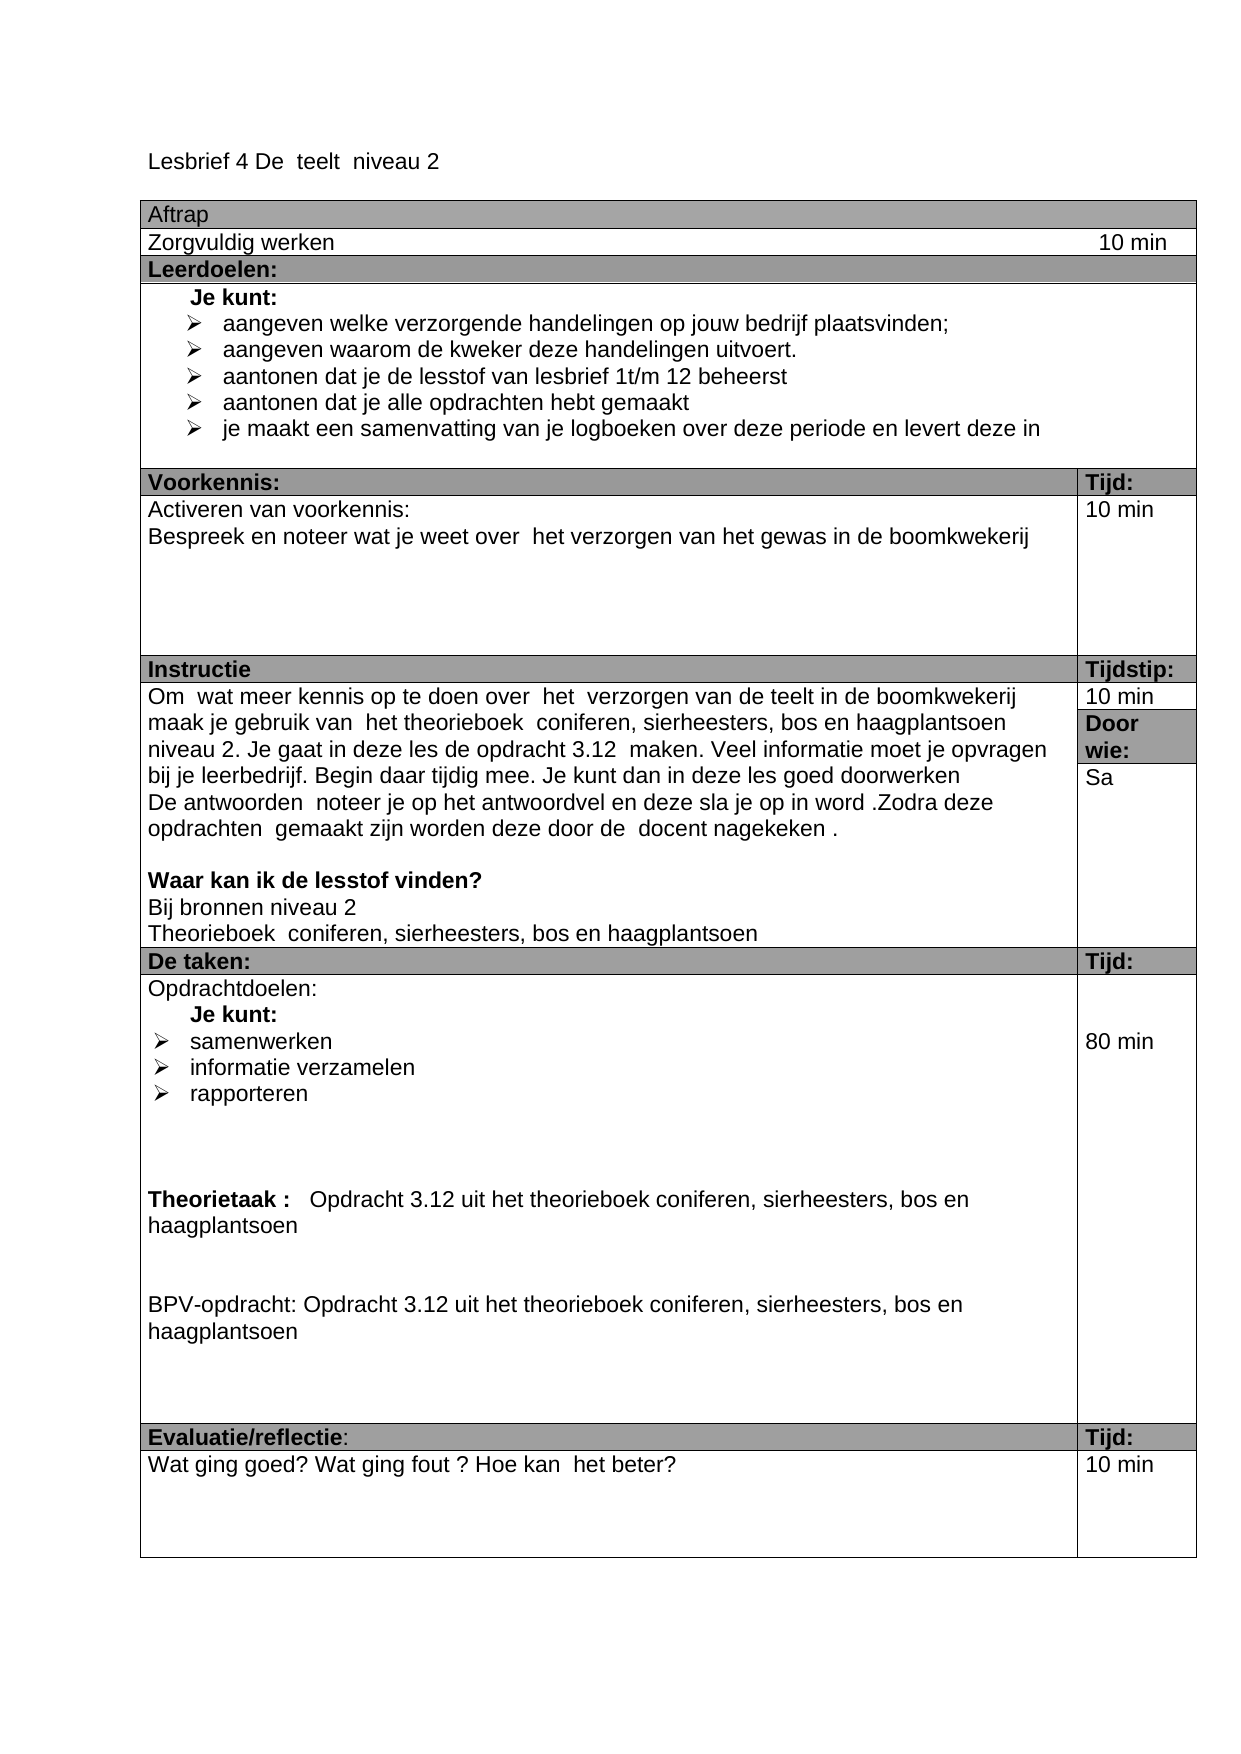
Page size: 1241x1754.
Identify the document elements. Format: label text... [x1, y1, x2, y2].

table_cell 80 min [1078, 975, 1196, 1423]
table_cell Door wie: [1078, 710, 1196, 763]
table_cell 10 min [1078, 1451, 1196, 1557]
table_cell Instructie [141, 656, 1077, 682]
table_cell Leerdoelen: [141, 256, 1196, 282]
table_cell De taken: [141, 948, 1077, 974]
table_cell Wat ging goed? Wat ging fout ? Hoe kan het beter? [141, 1451, 1077, 1557]
table_cell Opdrachtdoelen: Je kunt: samenwerken informatie verzamelen rapporteren Theorietaak : Opdracht 3.12 uit het theorieboek coniferen, sierheesters, bos en haagplantsoen BPV-opdracht: Opdracht 3.12 uit het theorieboek coniferen, sierheesters, bos en haagplantsoen [141, 975, 1077, 1423]
table_cell Tijd: [1078, 948, 1196, 974]
table_cell Activeren van voorkennis: Bespreek en noteer wat je weet over het verzorgen van het gewas in de boomkwekerij [141, 496, 1077, 654]
table_cell Je kunt: aangeven welke verzorgende handelingen op jouw bedrijf plaatsvinden; aangeven waarom de kweker deze handelingen uitvoert. aantonen dat je de lesstof van lesbrief 1t/m 12 beheerst aantonen dat je alle opdrachten hebt gemaakt je maakt een samenvatting van je logboeken over deze periode en levert deze in [141, 284, 1196, 468]
table_header Aftrap [141, 201, 1196, 228]
table_cell Tijd: [1078, 469, 1196, 495]
table_cell Zorgvuldig werken 10 min [141, 229, 1196, 255]
table_cell Om wat meer kennis op te doen over het verzorgen van de teelt in de boomkwekerij maak je gebruik van het theorieboek coniferen, sierheesters, bos en haagplantsoen niveau 2. Je gaat in deze les de opdracht 3.12 maken. Veel informatie moet je opvragen bij je leerbedrijf. Begin daar tijdig mee. Je kunt dan in deze les goed doorwerken De antwoorden noteer je op het antwoordvel en deze sla je op in word .Zodra deze opdrachten gemaakt zijn worden deze door de docent nagekeken . Waar kan ik de lesstof vinden? Bij bronnen niveau 2 Theorieboek coniferen, sierheesters, bos en haagplantsoen [141, 683, 1077, 947]
table_cell Tijdstip: [1078, 656, 1196, 682]
table_cell Evaluatie/reflectie: [141, 1424, 1077, 1450]
text Lesbrief 4 De teelt niveau 2 [148, 148, 1093, 174]
table_cell Voorkennis: [141, 469, 1077, 495]
table_cell 10 min [1078, 683, 1196, 709]
table_cell Tijd: [1078, 1424, 1196, 1450]
table_cell 10 min [1078, 496, 1196, 654]
table_cell Sa [1078, 764, 1196, 947]
